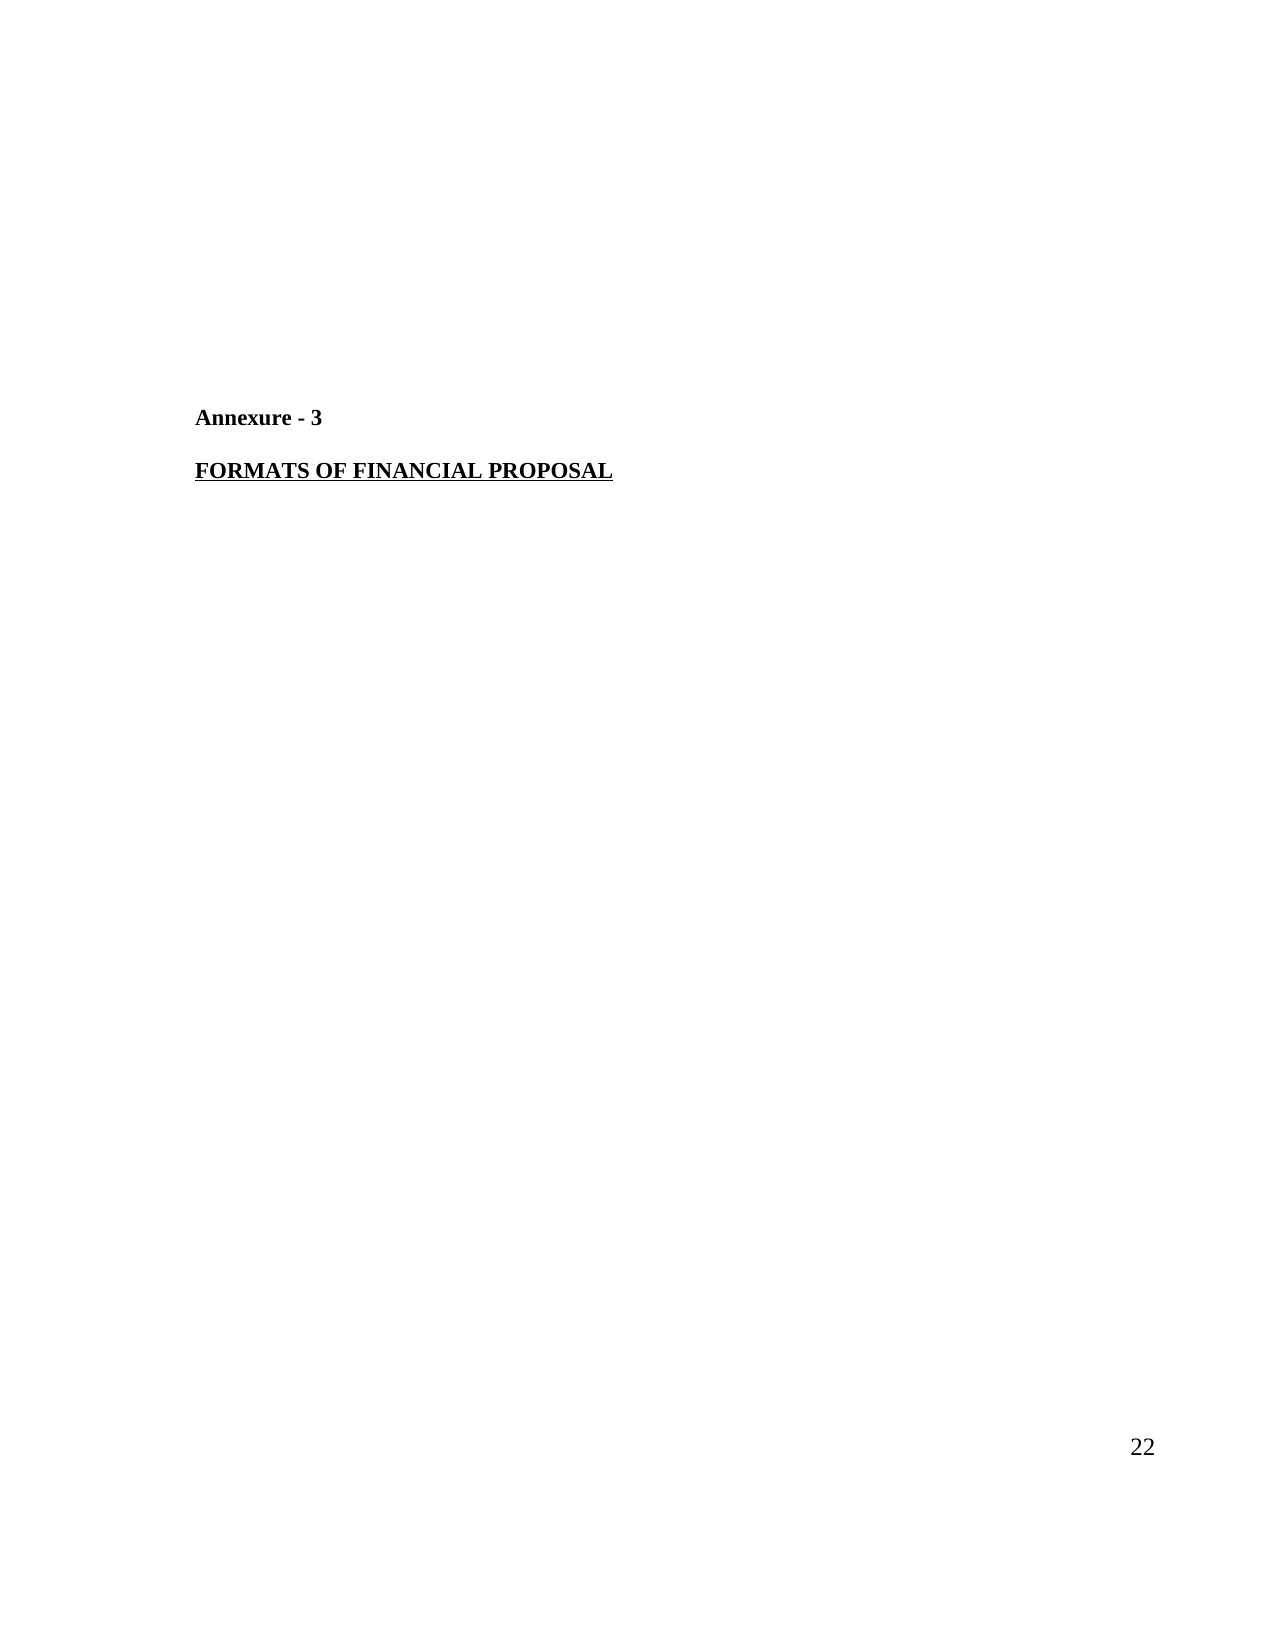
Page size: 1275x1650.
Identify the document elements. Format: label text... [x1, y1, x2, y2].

text FORMATS OF FINANCIAL PROPOSAL [120, 457, 1155, 483]
text Annexure - 3 [120, 404, 1155, 431]
